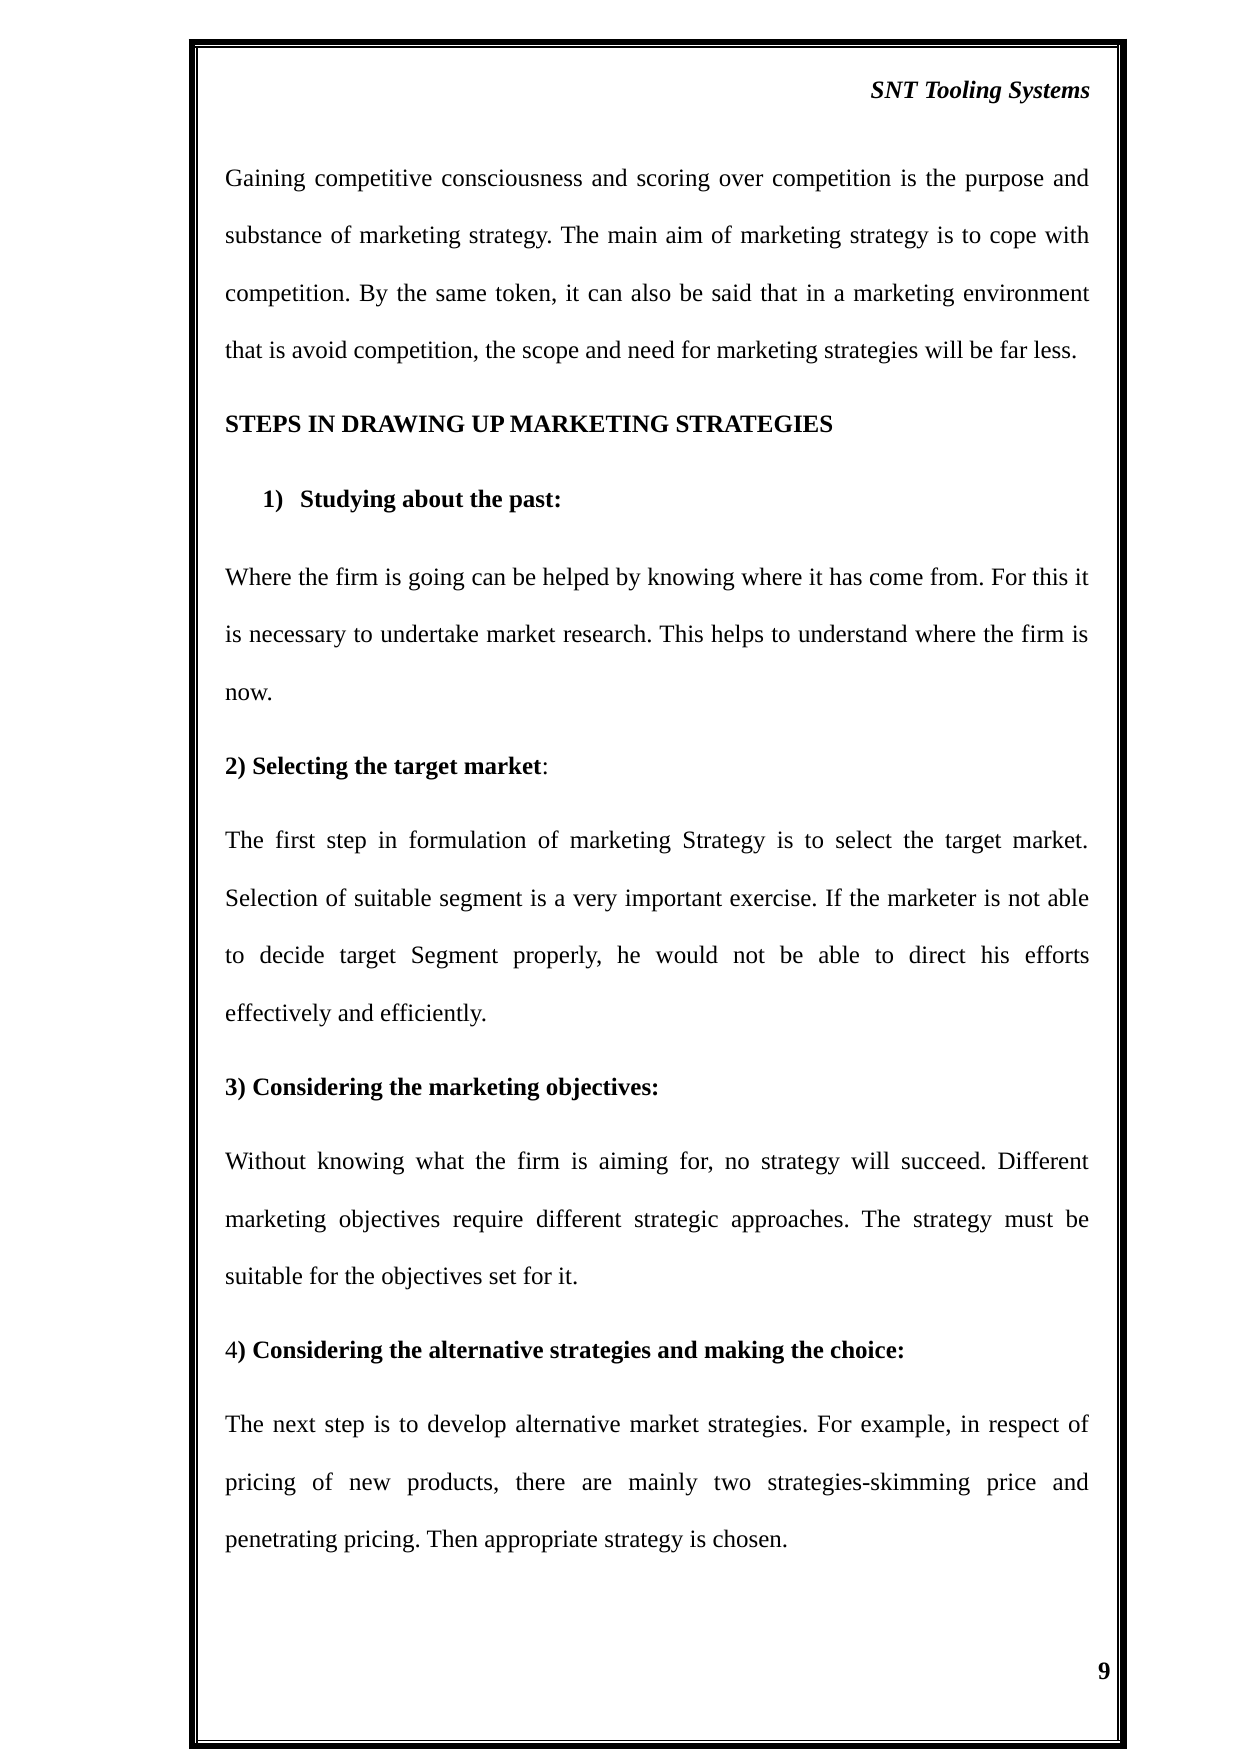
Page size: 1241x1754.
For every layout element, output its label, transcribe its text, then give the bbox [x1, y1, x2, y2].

text The next step is to develop alternative market strategies. For example, in respect of pricing of new products, there are mainly two strategies-skimming price and penetrating pricing. Then appropriate strategy is chosen. [225, 1409, 1090, 1553]
text Where the firm is going can be helped by knowing where it has come from. For this it is necessary to undertake market research. This helps to understand where the firm is now. [225, 562, 1090, 706]
text 3) Considering the marketing objectives: [225, 1072, 1090, 1101]
text 4) Considering the alternative strategies and making the choice: [225, 1335, 1090, 1364]
text Gaining competitive consciousness and scoring over competition is the purpose and substance of marketing strategy. The main aim of marketing strategy is to cope with competition. By the same token, it can also be said that in a marketing environment that is avoid competition, the scope and need for marketing strategies will be far less. [225, 163, 1090, 364]
text STEPS IN DRAWING UP MARKETING STRATEGIES [225, 409, 1090, 438]
text The first step in formulation of marketing Strategy is to select the target market. Selection of suitable segment is a very important exercise. If the marketer is not able to decide target Segment properly, he would not be able to direct his efforts effectively and efficiently. [225, 825, 1090, 1027]
text Without knowing what the firm is aiming for, no strategy will succeed. Different marketing objectives require different strategic approaches. The strategy must be suitable for the objectives set for it. [225, 1146, 1090, 1290]
list Studying about the past: [262, 484, 1090, 512]
text 2) Selecting the target market: [225, 751, 1090, 780]
